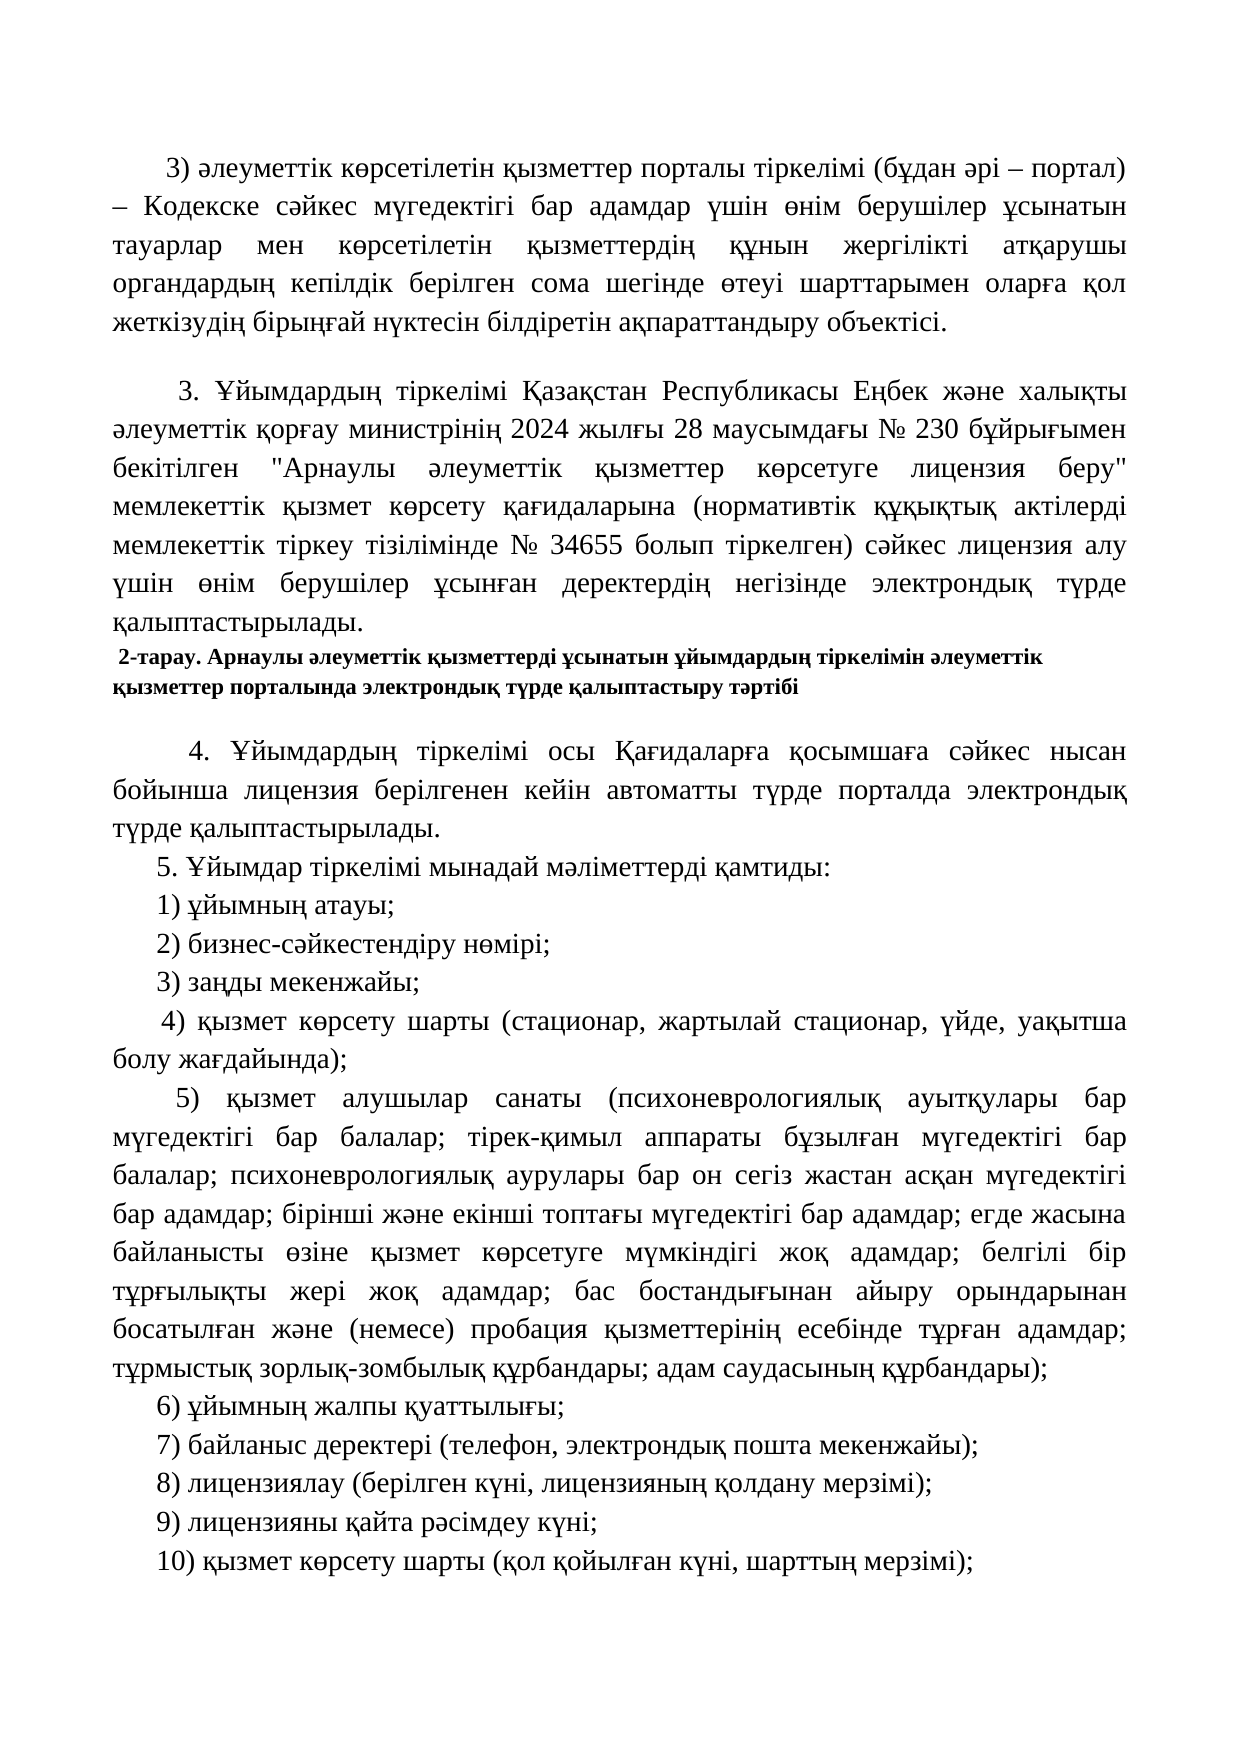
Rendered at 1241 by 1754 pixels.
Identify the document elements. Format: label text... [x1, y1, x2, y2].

text 5. Ұйымдар тіркелімі мынадай мәліметтерді қамтиды: [112, 849, 1128, 882]
text 3) әлеуметтік көрсетілетін қызметтер порталы тіркелімі (бұдан әрі – портал) – Кодекске сәйкес мүгедектігі бар адамдар үшін өнім берушілер ұсынатын тауарлар мен көрсетілетін қызметтердің құнын жергілікті атқарушы органдардың кепілдік берілген сома шегінде өтеуі шарттарымен оларға қол жеткізудің бірыңғай нүктесін білдіретін ақпараттандыру объектісі. [112, 150, 1128, 338]
text 10) қызмет көрсету шарты (қол қойылған күні, шарттың мерзімі); [112, 1543, 1128, 1576]
text 5) қызмет алушылар санаты (психоневрологиялық ауытқулары бар мүгедектігі бар балалар; тірек-қимыл аппараты бұзылған мүгедектігі бар балалар; психоневрологиялық аурулары бар он сегіз жастан асқан мүгедектігі бар адамдар; бірінші және екінші топтағы мүгедектігі бар адамдар; егде жасына байланысты өзіне қызмет көрсетуге мүмкіндігі жоқ адамдар; белгілі бір тұрғылықты жері жоқ адамдар; бас бостандығынан айыру орындарынан босатылған және (немесе) пробация қызметтерінің есебінде тұрған адамдар; тұрмыстық зорлық-зомбылық құрбандары; адам саудасының құрбандары); [112, 1080, 1128, 1383]
text 4. Ұйымдардың тіркелімі осы Қағидаларға қосымшаға сәйкес нысан бойынша лицензия берілгенен кейін автоматты түрде порталда электрондық түрде қалыптастырылады. [112, 733, 1128, 844]
text 4) қызмет көрсету шарты (стационар, жартылай стационар, үйде, уақытша болу жағдайында); [112, 1003, 1128, 1075]
text 8) лицензиялау (берілген күні, лицензияның қолдану мерзімі); [112, 1466, 1128, 1499]
text 6) ұйымның жалпы қуаттылығы; [112, 1388, 1128, 1422]
text 1) ұйымның атауы; [112, 887, 1128, 921]
text 2-тарау. Арнаулы әлеуметтік қызметтерді ұсынатын ұйымдардың тіркелімін әлеуметтік қызметтер порталында электрондық түрде қалыптастыру тәртібі [112, 643, 1128, 699]
text 3) заңды мекенжайы; [112, 964, 1128, 998]
text 7) байланыс деректері (телефон, электрондық пошта мекенжайы); [112, 1427, 1128, 1461]
text 3. Ұйымдардың тіркелімі Қазақстан Республикасы Еңбек және халықты әлеуметтік қорғау министрінің 2024 жылғы 28 маусымдағы № 230 бұйрығымен бекітілген "Арнаулы әлеуметтік қызметтер көрсетуге лицензия беру" мемлекеттік қызмет көрсету қағидаларына (нормативтік құқықтық актілерді мемлекеттік тіркеу тізілімінде № 34655 болып тіркелген) сәйкес лицензия алу үшін өнім берушілер ұсынған деректердің негізінде электрондық түрде қалыптастырылады. [112, 373, 1128, 638]
text 2) бизнес-сәйкестендіру нөмірі; [112, 926, 1128, 959]
text 9) лицензияны қайта рәсімдеу күні; [112, 1504, 1128, 1538]
